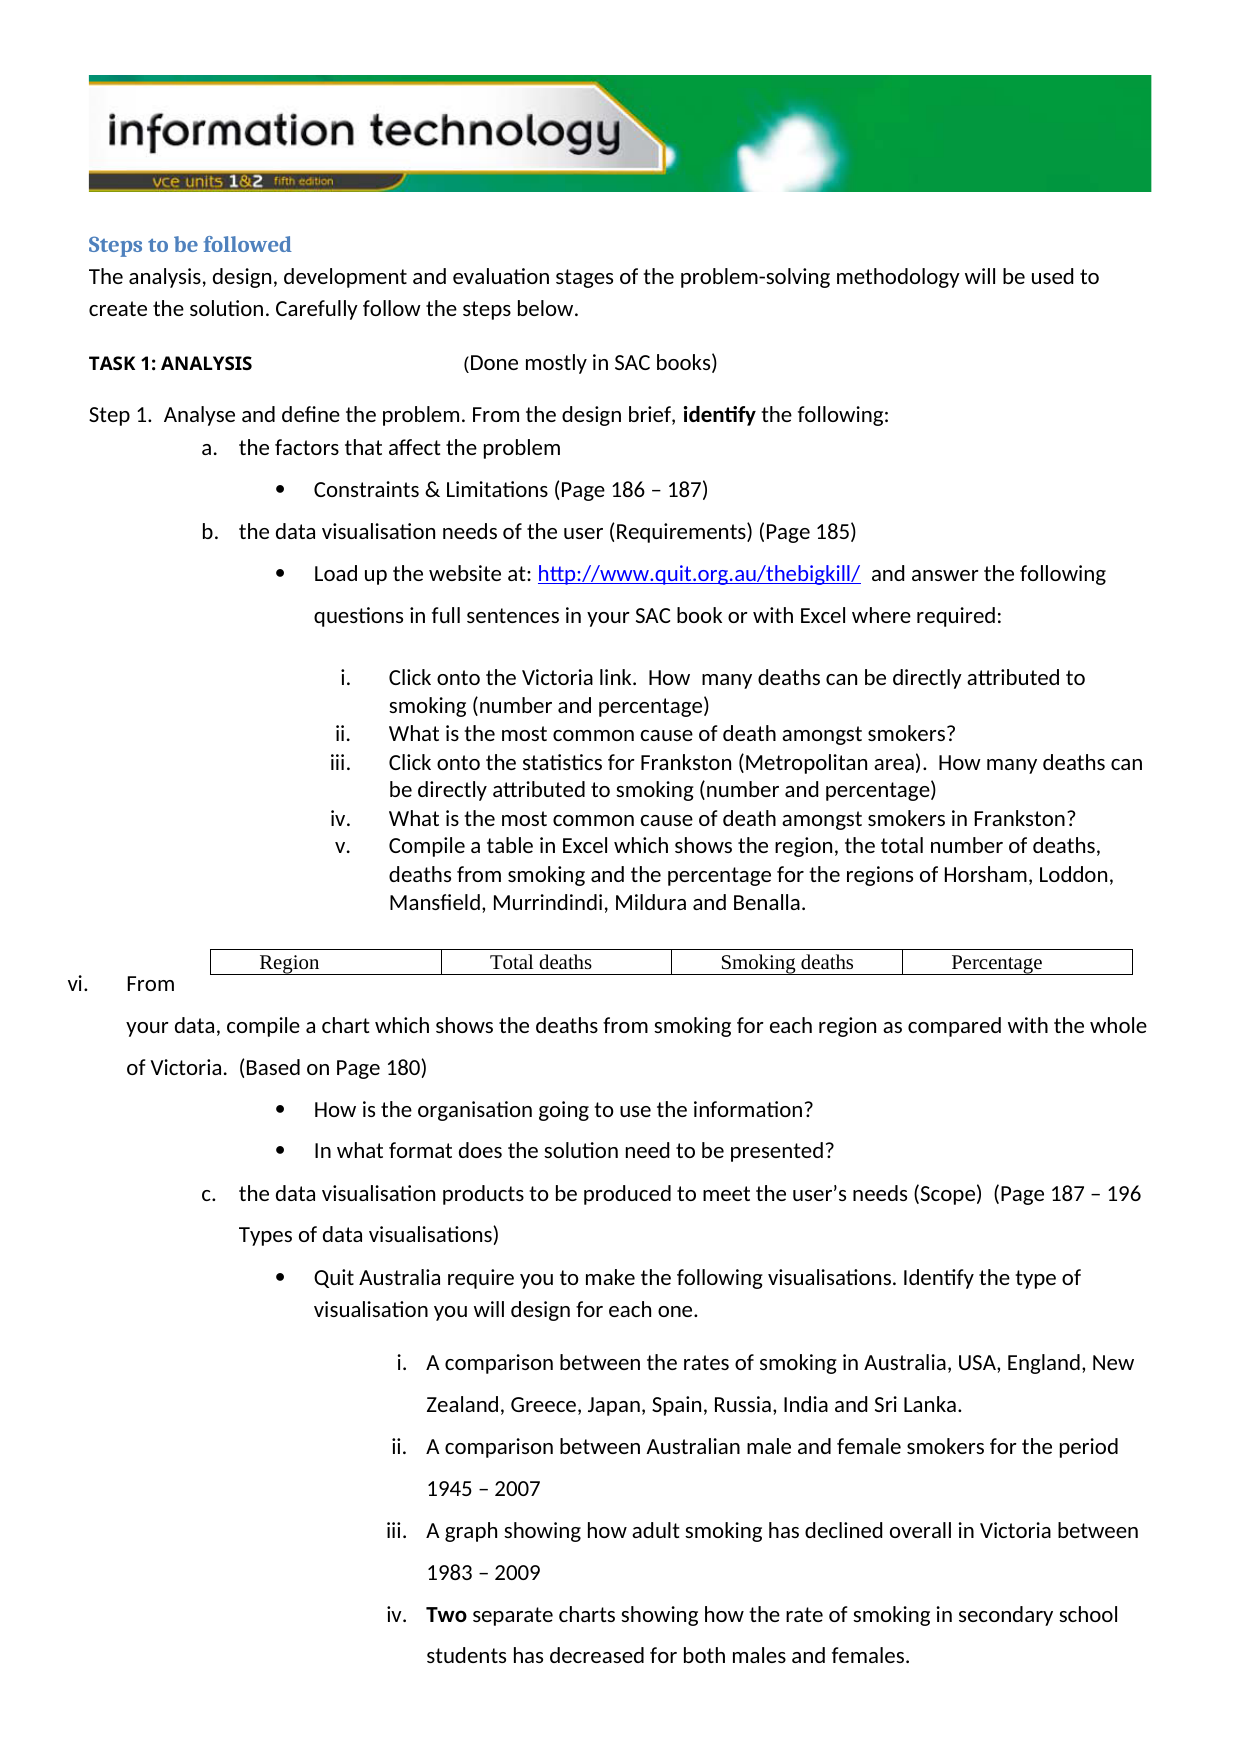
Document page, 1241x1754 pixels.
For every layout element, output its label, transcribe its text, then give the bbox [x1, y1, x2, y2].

list From your data, compile a chart which shows the deaths from smoking for each region as compared with the whole of Victoria. (Based on Page 180) [89, 969, 1152, 1081]
list Click onto the statistics for Frankston (Metropolitan area). How many deaths can be directly attributed to smoking (number and percentage) [351, 748, 1152, 804]
list What is the most common cause of death amongst smokers? [351, 719, 1152, 748]
list Load up the website at: http://www.quit.org.au/thebigkill/ and answer the following questions in full sentences in your SAC book or with Excel where required: [276, 559, 1152, 629]
list In what format does the solution need to be presented? [276, 1137, 1152, 1165]
list Two separate charts showing how the rate of smoking in secondary school students has decreased for both males and females. [407, 1600, 1152, 1670]
list Compile a table in Excel which shows the region, the total number of deaths, deaths from smoking and the percentage for the regions of Horsham, Loddon, Mansfield, Murrindindi, Mildura and Benalla. [351, 832, 1152, 916]
table_header Smoking deaths [672, 950, 902, 974]
text TASK 1: ANALYSIS (Done mostly in SAC books) [89, 348, 1152, 376]
list Quit Australia require you to make the following visualisations. Identify the type of visualisation you will design for each one. [276, 1263, 1152, 1323]
table_header Total deaths [442, 950, 671, 974]
list How is the organisation going to use the information? [276, 1095, 1152, 1123]
list A comparison between the rates of smoking in Australia, USA, England, New Zealand, Greece, Japan, Spain, Russia, India and Sri Lanka. [407, 1348, 1152, 1418]
list What is the most common cause of death amongst smokers in Frankston? [351, 804, 1152, 832]
list Constraints & Limitations (Page 186 – 187) [276, 475, 1152, 503]
subtitle Steps to be followed [89, 232, 1152, 258]
list Analyse and define the problem. From the design brief, identify the following: [89, 401, 1152, 429]
list A comparison between Australian male and female smokers for the period 1945 – 2007 [407, 1432, 1152, 1502]
table_header Percentage [903, 950, 1132, 974]
list Click onto the Victoria link. How many deaths can be directly attributed to smoking (number and percentage) [351, 663, 1152, 719]
list the data visualisation needs of the user (Requirements) (Page 185) [201, 517, 1152, 545]
list the data visualisation products to be produced to meet the user’s needs (Scope) (Page 187 – 196 Types of data visualisations) [201, 1179, 1152, 1249]
text The analysis, design, development and evaluation stages of the problem-solving methodology will be used to create the solution. Carefully follow the steps below. [89, 262, 1152, 323]
table_header Region [211, 950, 441, 974]
list the factors that affect the problem [201, 433, 1152, 461]
list A graph showing how adult smoking has declined overall in Victoria between 1983 – 2009 [407, 1516, 1152, 1586]
